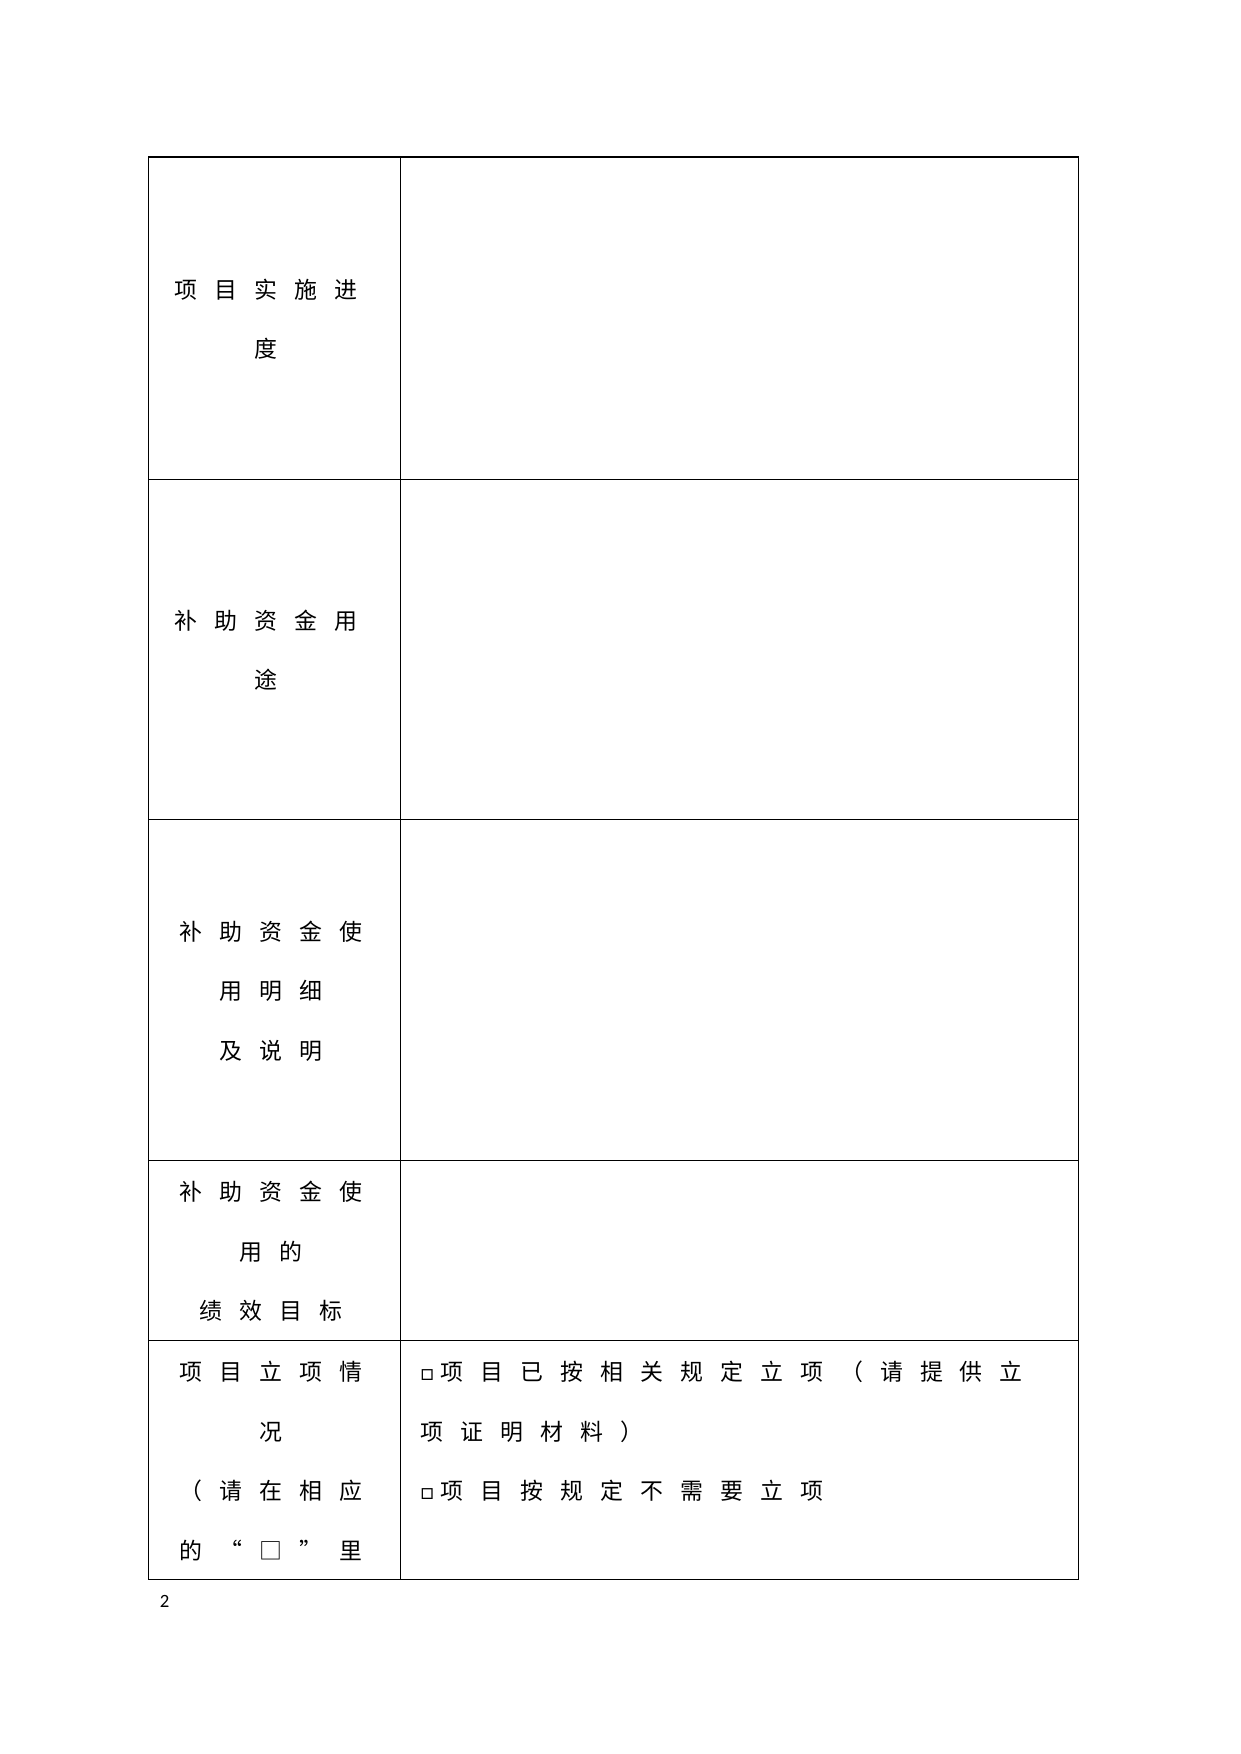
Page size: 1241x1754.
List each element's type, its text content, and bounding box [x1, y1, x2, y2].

table_cell 补助资金使用明细 及说明 [149, 820, 400, 1160]
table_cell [149, 1341, 400, 1579]
table_cell [401, 1161, 1078, 1340]
table_cell 项目实施进度 [149, 158, 400, 479]
table_cell 补助资金使用的 绩效目标 [149, 1161, 400, 1340]
table_cell [401, 158, 1078, 479]
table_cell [401, 1341, 1078, 1579]
table_cell [401, 480, 1078, 819]
table_cell [401, 820, 1078, 1160]
table_cell 补助资金用途 [149, 480, 400, 819]
